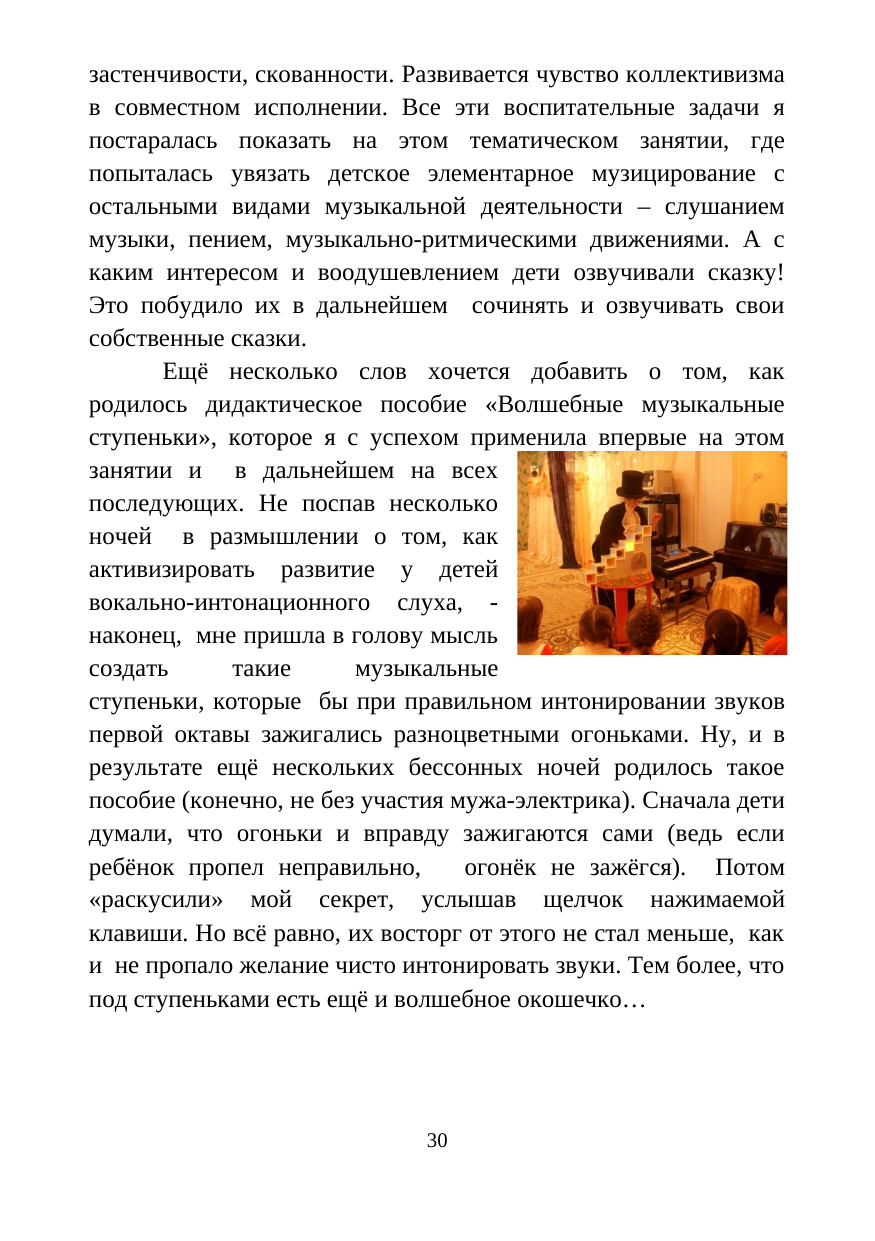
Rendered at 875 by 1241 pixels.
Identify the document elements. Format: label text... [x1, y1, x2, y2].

picture [517, 451, 788, 655]
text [89, 59, 785, 352]
text Ещё несколько слов хочется добавить о том, как родилось дидактическое пособие «Волшебные музыкальные ступеньки», которое я с успехом применила впервые на этом занятии и в дальнейшем на всех последующих. Не поспав несколько ночей в размышлении о том, как активизировать развитие у детей вокально-интонационного слуха, - наконец, мне пришла в голову мысль создать такие музыкальные ступеньки, которые бы при правильном интонировании звуков первой октавы зажигались разноцветными огоньками. Ну, и в результате ещё нескольких бессонных ночей родилось такое пособие (конечно, не без участия мужа-электрика). Сначала дети думали, что огоньки и вправду зажигаются сами (ведь если ребёнок пропел неправильно, огонёк не зажёгся). Потом «раскусили» мой секрет, услышав щелчок нажимаемой клавиши. Но всё равно, их восторг от этого не стал меньше, как и не пропало желание чисто интонировать звуки. Тем более, что под ступеньками есть ещё и волшебное окошечко… [89, 356, 785, 1012]
